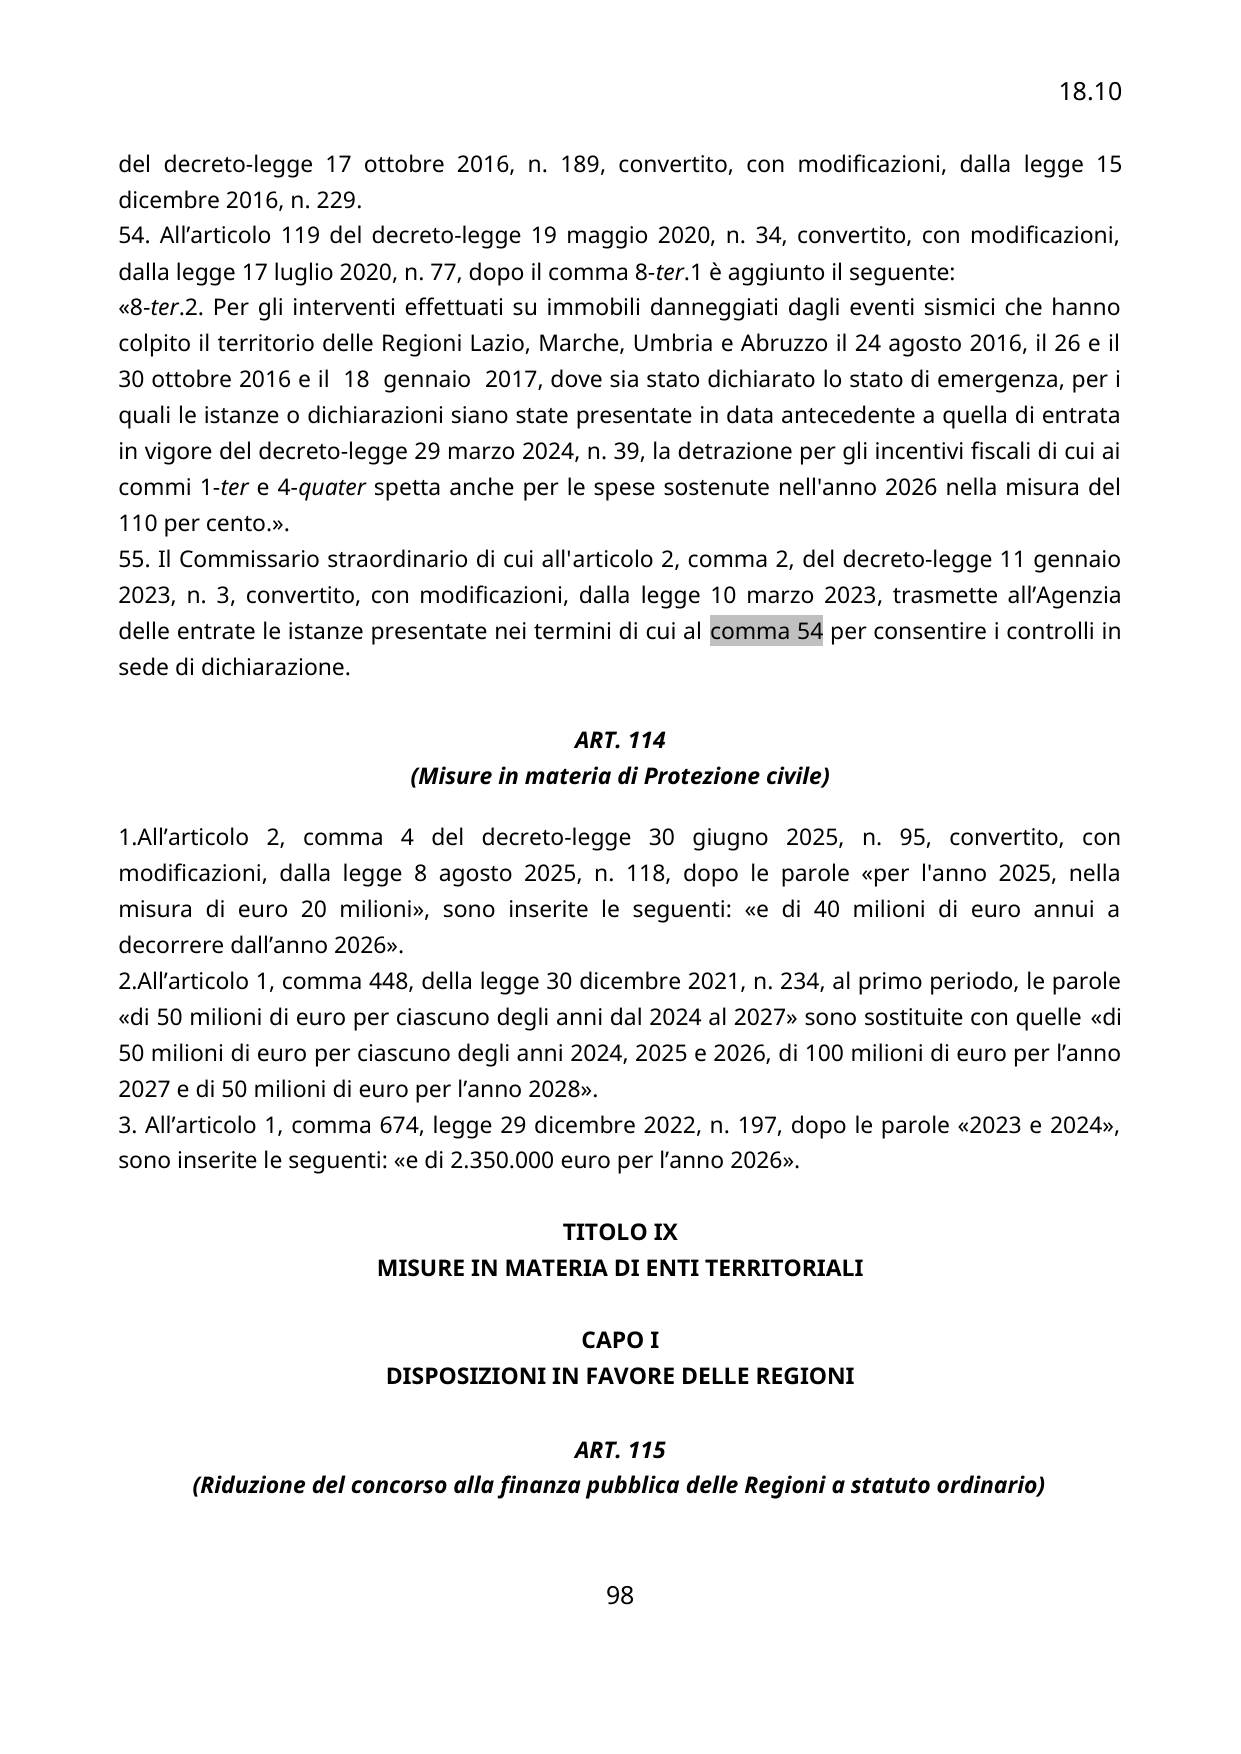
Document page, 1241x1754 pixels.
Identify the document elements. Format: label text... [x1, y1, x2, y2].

text 55. Il Commissario straordinario di cui all'articolo 2, comma 2, del decreto-legge 11 gennaio 2023, n. 3, convertito, con modificazioni, dalla legge 10 marzo 2023, trasmette all’Agenzia delle entrate le istanze presentate nei termini di cui al comma 54 per consentire i controlli in sede di dichiarazione. [118, 543, 1122, 682]
subtitle MISURE IN MATERIA DI ENTI TERRITORIALI [118, 1252, 1122, 1283]
subtitle ART. (Misure in materia di Protezione civile) [118, 724, 1122, 791]
text 3. All’articolo 1, comma 674, legge 29 dicembre 2022, n. 197, dopo le parole «2023 e 2024», sono inserite le seguenti: «e di 2.350.000 euro per l’anno 2026». [118, 1108, 1122, 1176]
subtitle ART. (Riduzione del concorso alla finanza pubblica delle Regioni a statuto ordinario) [118, 1433, 1122, 1501]
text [118, 148, 1122, 215]
text 1.All’articolo 2, comma 4 del decreto-legge 30 giugno 2025, n. 95, convertito, con modificazioni, dalla legge 8 agosto 2025, n. 118, dopo le parole «per l'anno 2025, nella misura di euro 20 milioni», sono inserite le seguenti: «e di 40 milioni di euro annui a decorrere dall’anno 2026». [118, 821, 1122, 960]
subtitle TITOLO IX [118, 1216, 1122, 1248]
text 54. All’articolo 119 del decreto-legge 19 maggio 2020, n. 34, convertito, con modificazioni, dalla legge 17 luglio 2020, n. 77, dopo il comma 8-ter.1 è aggiunto il seguente: [118, 219, 1122, 287]
subtitle CAPO I DISPOSIZIONI IN FAVORE DELLE REGIONI [118, 1324, 1122, 1391]
text «8-ter.2. Per gli interventi effettuati su immobili danneggiati dagli eventi sismici che hanno colpito il territorio delle Regioni Lazio, Marche, Umbria e Abruzzo il 24 agosto 2016, il 26 e il 30 ottobre 2016 e il 18 gennaio 2017, dove sia stato dichiarato lo stato di emergenza, per i quali le istanze o dichiarazioni siano state presentate in data antecedente a quella di entrata in vigore del decreto-legge 29 marzo 2024, n. 39, la detrazione per gli incentivi fiscali di cui ai commi 1-ter e 4-quater spetta anche per le spese sostenute nell'anno 2026 nella misura del 110 per cento.». [118, 291, 1122, 538]
text 2.All’articolo 1, comma 448, della legge 30 dicembre 2021, n. 234, al primo periodo, le parole «di 50 milioni di euro per ciascuno degli anni dal 2024 al 2027» sono sostituite con quelle «di 50 milioni di euro per ciascuno degli anni 2024, 2025 e 2026, di 100 milioni di euro per l’anno 2027 e di 50 milioni di euro per l’anno 2028». [118, 965, 1122, 1104]
